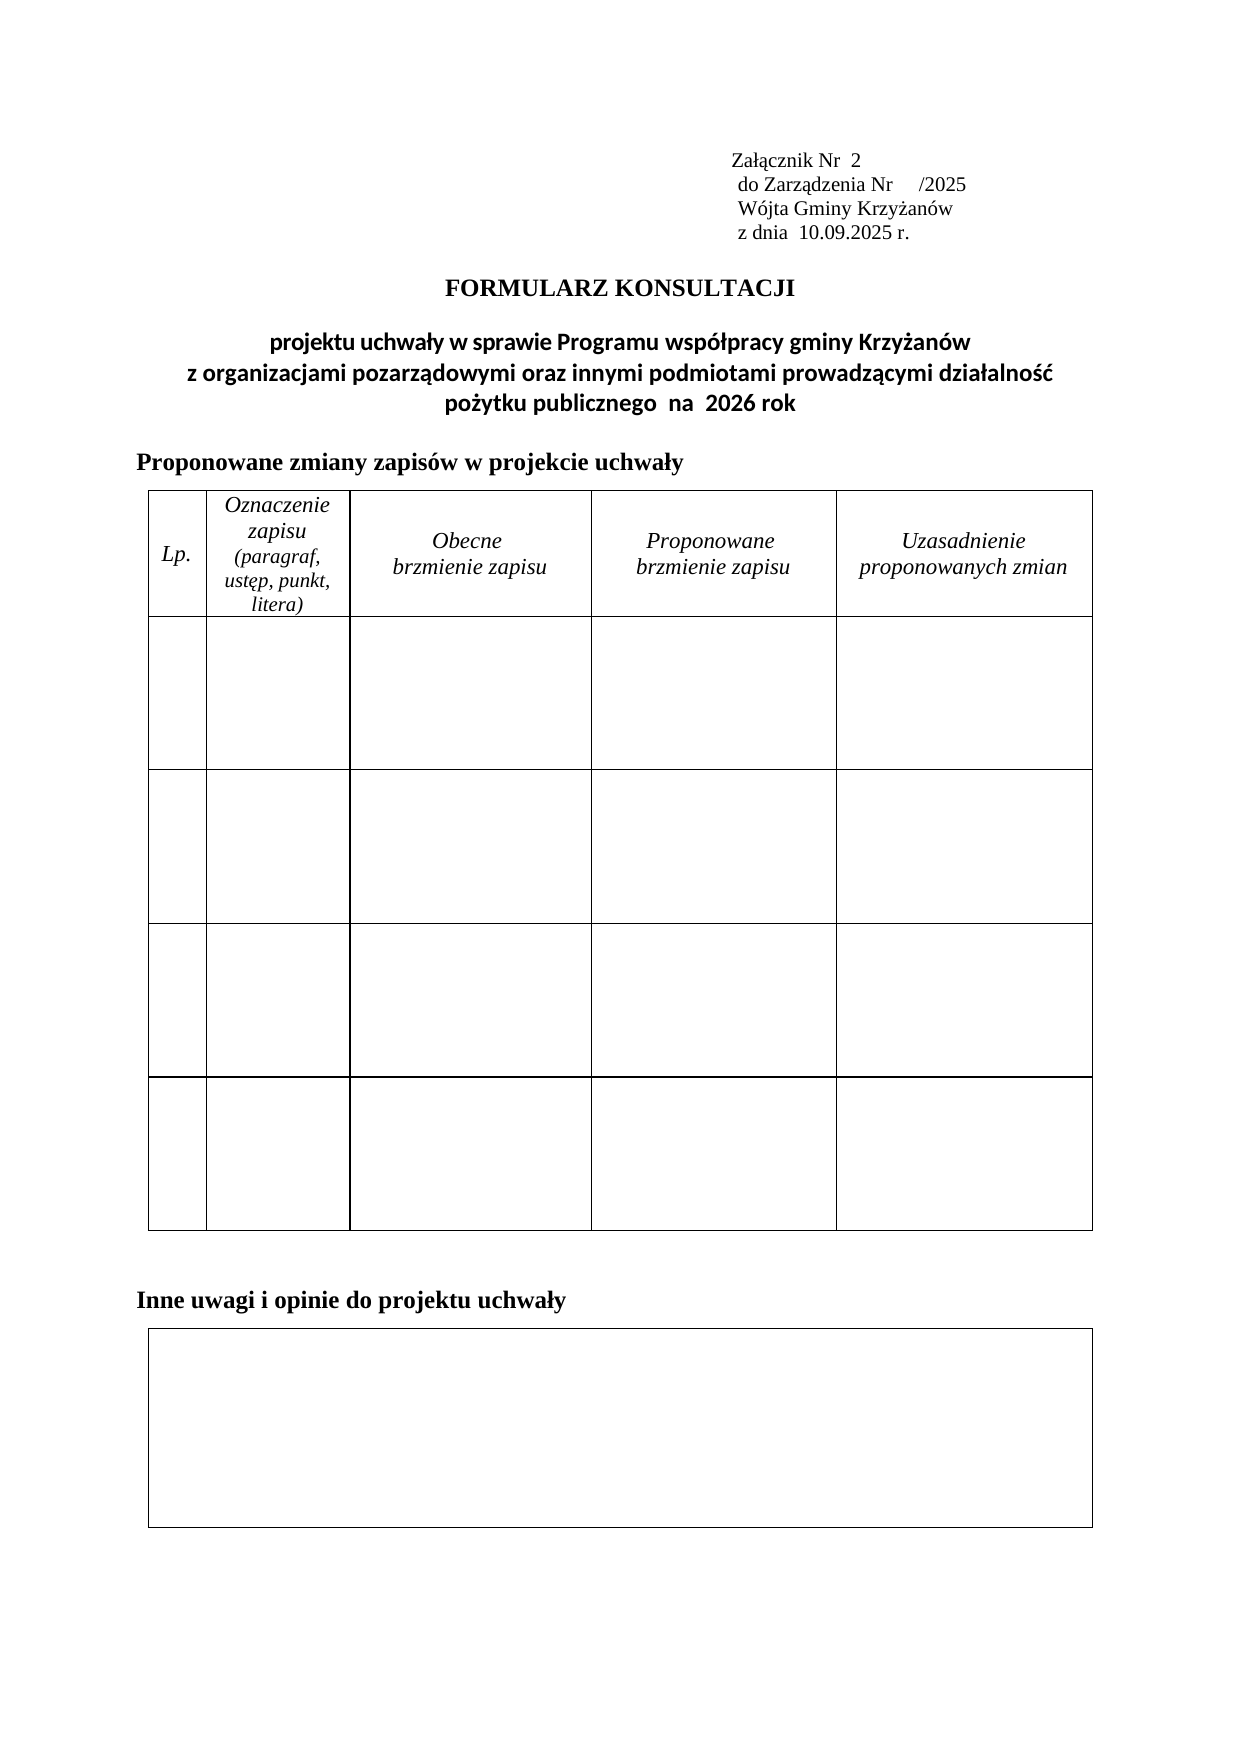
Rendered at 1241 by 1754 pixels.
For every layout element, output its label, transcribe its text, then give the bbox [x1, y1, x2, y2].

table_cell [592, 770, 836, 923]
table_header Lp. [149, 491, 206, 616]
table_cell [592, 1078, 836, 1230]
text do Zarządzenia Nr /2025 [738, 172, 1092, 196]
table_cell [351, 924, 591, 1076]
table_header Obecne brzmienie zapisu [351, 491, 591, 616]
text z dnia 10.09.2025 r. [738, 220, 1092, 244]
text Załącznik Nr 2 [148, 148, 1092, 172]
table_cell [207, 1078, 349, 1230]
table_cell [207, 770, 349, 923]
table_cell [592, 617, 836, 769]
table_cell [207, 924, 349, 1076]
table_header Oznaczenie zapisu (paragraf, ustęp, punkt, litera) [207, 491, 349, 616]
table_cell [592, 924, 836, 1076]
table_cell [351, 770, 591, 923]
text Proponowane zmiany zapisów w projekcie uchwały [136, 447, 1092, 476]
table_cell [149, 924, 206, 1076]
text Wójta Gminy Krzyżanów [738, 196, 1092, 220]
table_header Proponowane brzmienie zapisu [592, 491, 836, 616]
text projektu uchwały w sprawie Programu współpracy gminy Krzyżanów z organizacjami pozarządowymi oraz innymi podmiotami prowadzącymi działalność pożytku publicznego na 2026 rok [148, 326, 1092, 418]
text FORMULARZ KONSULTACJI [148, 273, 1092, 301]
table_cell [837, 770, 1092, 923]
table_cell [837, 924, 1092, 1076]
table_cell [149, 617, 206, 769]
table_header [149, 1329, 1092, 1527]
table_cell [351, 617, 591, 769]
table_cell [207, 617, 349, 769]
table_cell [149, 770, 206, 923]
table_cell [837, 1078, 1092, 1230]
text Inne uwagi i opinie do projektu uchwały [136, 1285, 1092, 1314]
table_cell [837, 617, 1092, 769]
table_cell [351, 1078, 591, 1230]
table_header Uzasadnienie proponowanych zmian [837, 491, 1092, 616]
table_cell [149, 1078, 206, 1230]
